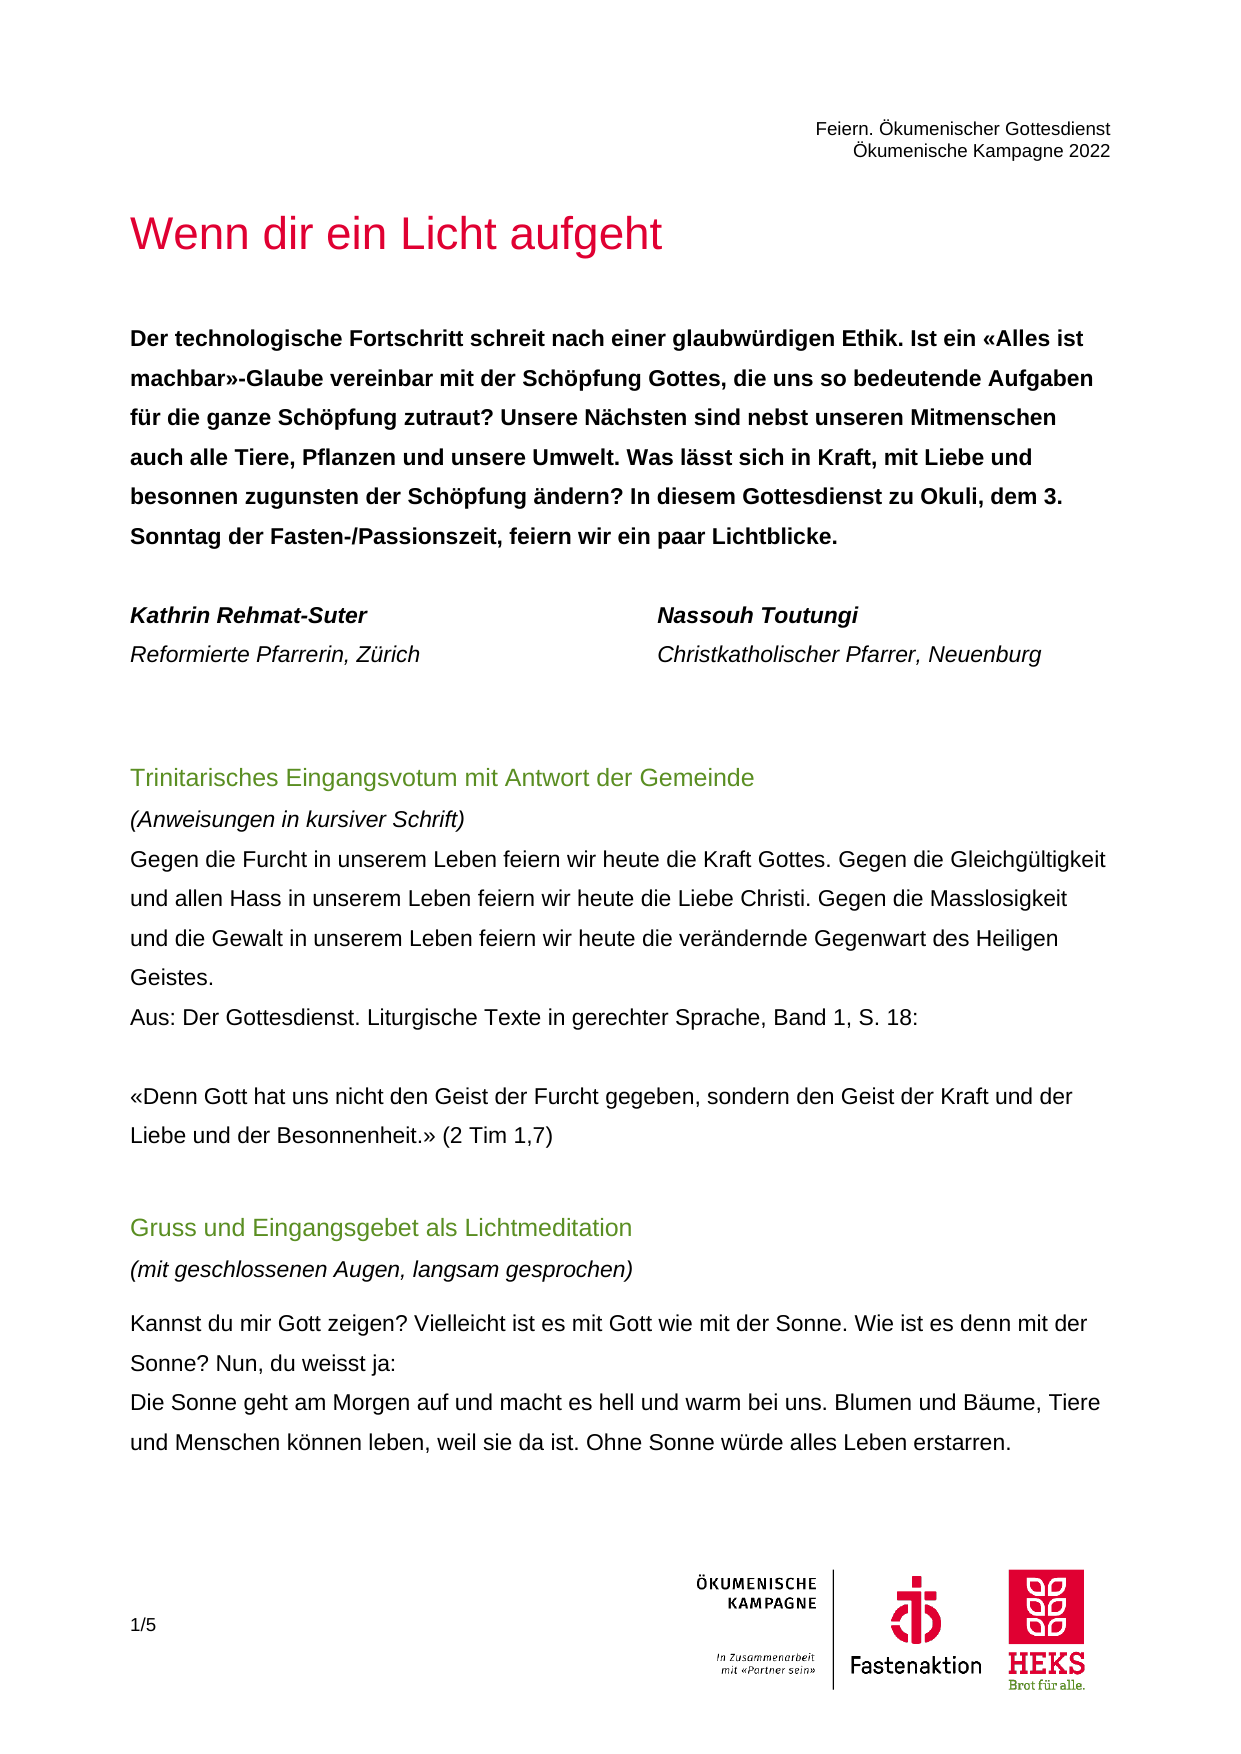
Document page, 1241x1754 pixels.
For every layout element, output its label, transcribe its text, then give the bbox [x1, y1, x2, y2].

text «Denn Gott hat uns nicht den Geist der Furcht gegeben, sondern den Geist der Kraft und der Liebe und der Besonnenheit.» (2 Tim 1,7) [130, 1083, 1110, 1148]
text Trinitarisches Eingangsvotum mit Antwort der Gemeinde [130, 763, 1110, 792]
text Nassouh Toutungi Christkatholischer Pfarrer, Neuenburg [657, 602, 1110, 667]
subtitle Gruss und Eingangsgebet als Lichtmeditation [130, 1213, 1110, 1242]
picture [651, 1532, 1120, 1754]
text (Anweisungen in kursiver Schrift) [130, 806, 1110, 833]
text Wenn dir ein Licht aufgeht [130, 207, 1110, 259]
text Kathrin Rehmat-Suter Reformierte Pfarrerin, Zürich [130, 602, 583, 667]
text Kannst du mir Gott zeigen? Vielleicht ist es mit Gott wie mit der Sonne. Wie ist es denn mit der Sonne? Nun, du weisst ja: Die Sonne geht am Morgen auf und macht es hell und warm bei uns. Blumen und Bäume, Tiere und Menschen können leben, weil sie da ist. Ohne Sonne würde alles Leben erstarren. [130, 1310, 1110, 1455]
text (mit geschlossenen Augen, langsam gesprochen) [130, 1256, 1110, 1283]
text Gegen die Furcht in unserem Leben feiern wir heute die Kraft Gottes. Gegen die Gleichgültigkeit und allen Hass in unserem Leben feiern wir heute die Liebe Christi. Gegen die Masslosigkeit und die Gewalt in unserem Leben feiern wir heute die verändernde Gegenwart des Heiligen Geistes. [130, 846, 1110, 991]
text Aus: Der Gottesdienst. Liturgische Texte in gerechter Sprache, Band 1, S. 18: [130, 1004, 1110, 1030]
text Der technologische Fortschritt schreit nach einer glaubwürdigen Ethik. Ist ein «Alles ist machbar»-Glaube vereinbar mit der Schöpfung Gottes, die uns so bedeutende Aufgaben für die ganze Schöpfung zutraut? Unsere Nächsten sind nebst unseren Mitmenschen auch alle Tiere, Pflanzen und unsere Umwelt. Was lässt sich in Kraft, mit Liebe und besonnen zugunsten der Schöpfung ändern? In diesem Gottesdienst zu Okuli, dem 3. Sonntag der Fasten-/Passionszeit, feiern wir ein paar Lichtblicke. [130, 325, 1110, 549]
